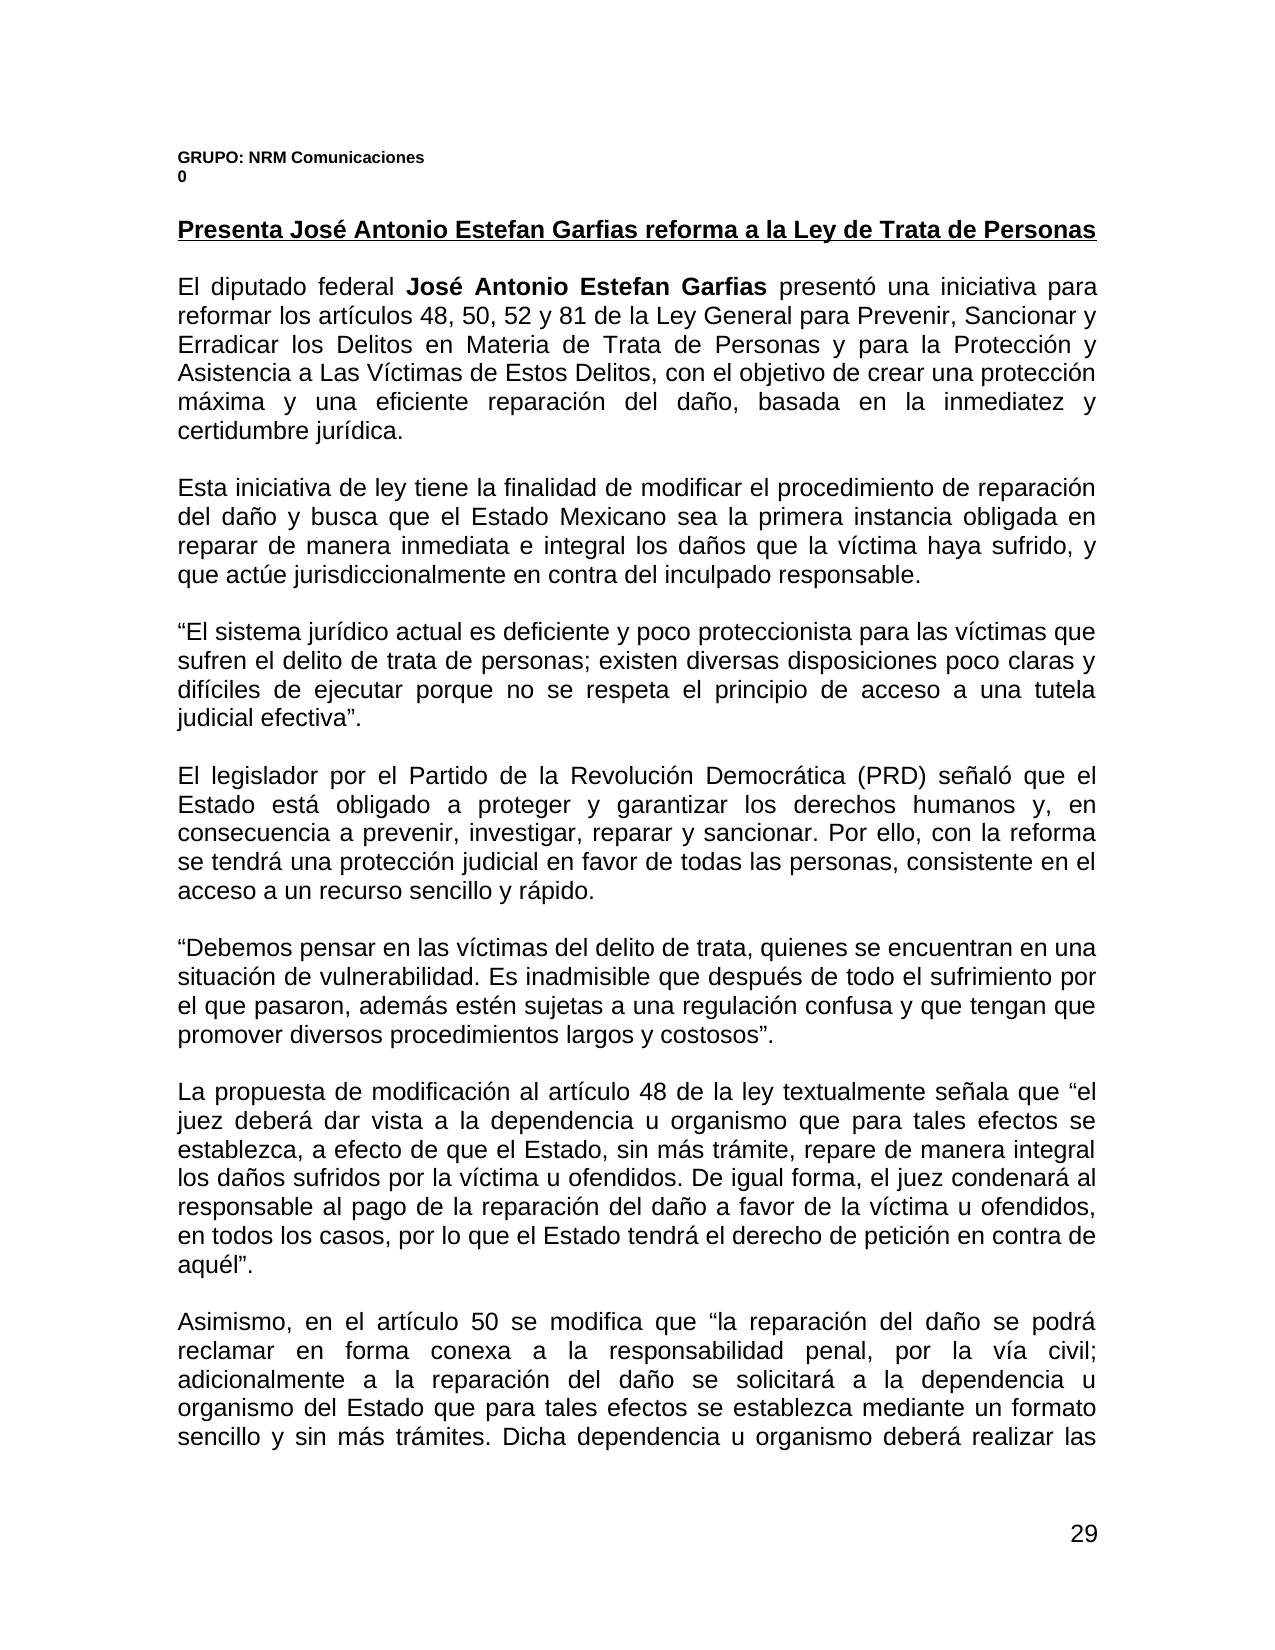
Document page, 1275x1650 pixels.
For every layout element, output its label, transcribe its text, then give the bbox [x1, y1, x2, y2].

text El legislador por el Partido de la Revolución Democrática (PRD) señaló que el Estado está obligado a proteger y garantizar los derechos humanos y, en consecuencia a prevenir, investigar, reparar y sancionar. Por ello, con la reforma se tendrá una protección judicial en favor de todas las personas, consistente en el acceso a un recurso sencillo y rápido. [177, 761, 1098, 905]
text GRUPO: NRM Comunicaciones [177, 148, 1098, 167]
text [177, 1307, 1098, 1451]
text Presenta José Antonio Estefan Garfias reforma a la Ley de Trata de Personas [177, 215, 1098, 243]
text 0 [177, 167, 1098, 186]
text Esta iniciativa de ley tiene la finalidad de modificar el procedimiento de reparación del daño y busca que el Estado Mexicano sea la primera instancia obligada en reparar de manera inmediata e integral los daños que la víctima haya sufrido, y que actúe jurisdiccionalmente en contra del inculpado responsable. [177, 473, 1098, 588]
text “El sistema jurídico actual es deficiente y poco proteccionista para las víctimas que sufren el delito de trata de personas; existen diversas disposiciones poco claras y difíciles de ejecutar porque no se respeta el principio de acceso a una tutela judicial efectiva”. [177, 617, 1098, 732]
text La propuesta de modificación al artículo 48 de la ley textualmente señala que “el juez deberá dar vista a la dependencia u organismo que para tales efectos se establezca, a efecto de que el Estado, sin más trámite, repare de manera integral los daños sufridos por la víctima u ofendidos. De igual forma, el juez condenará al responsable al pago de la reparación del daño a favor de la víctima u ofendidos, en todos los casos, por lo que el Estado tendrá el derecho de petición en contra de aquél”. [177, 1077, 1098, 1278]
text “Debemos pensar en las víctimas del delito de trata, quienes se encuentran en una situación de vulnerabilidad. Es inadmisible que después de todo el sufrimiento por el que pasaron, además estén sujetas a una regulación confusa y que tengan que promover diversos procedimientos largos y costosos”. [177, 933, 1098, 1048]
text El diputado federal José Antonio Estefan Garfias presentó una iniciativa para reformar los artículos 48, 50, 52 y 81 de la Ley General para Prevenir, Sancionar y Erradicar los Delitos en Materia de Trata de Personas y para la Protección y Asistencia a Las Víctimas de Estos Delitos, con el objetivo de crear una protección máxima y una eficiente reparación del daño, basada en la inmediatez y certidumbre jurídica. [177, 272, 1098, 445]
